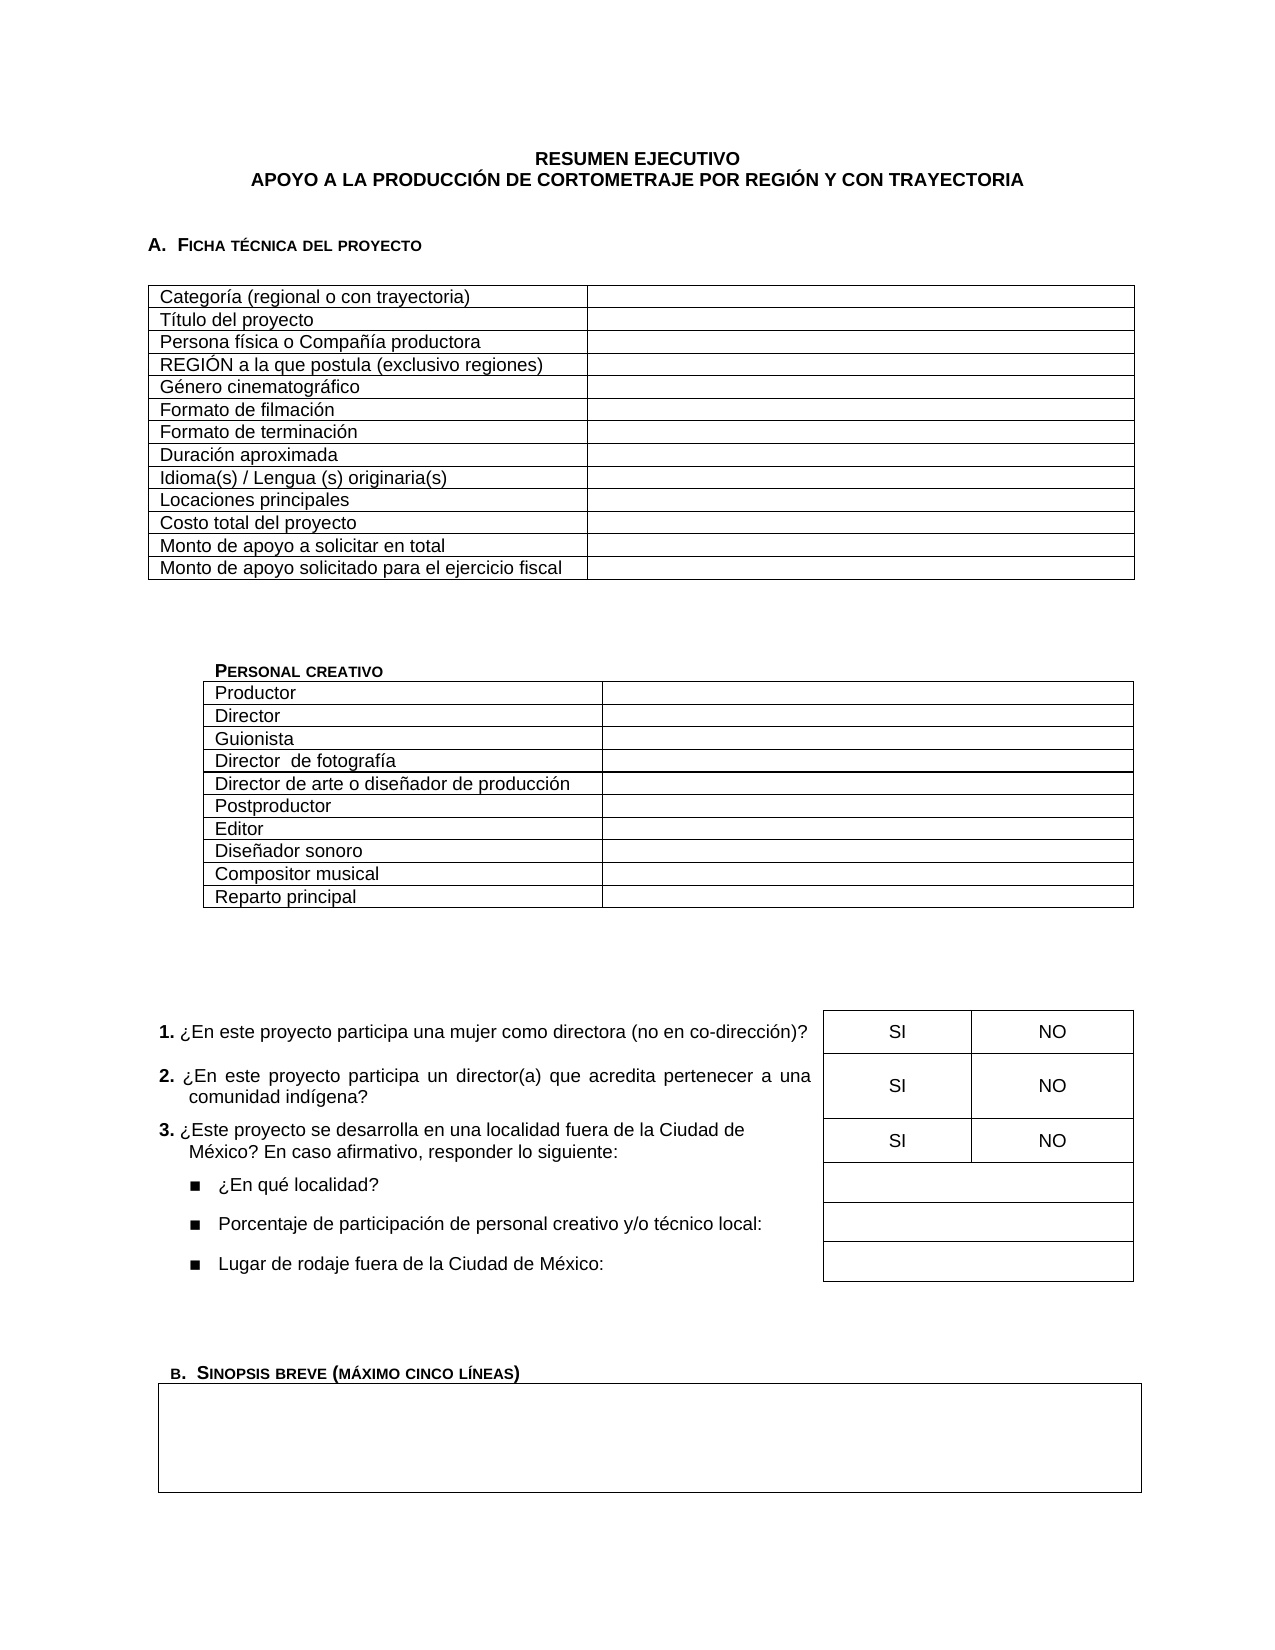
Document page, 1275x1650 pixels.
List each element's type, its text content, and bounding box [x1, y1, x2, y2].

table_cell Compositor musical [204, 863, 602, 884]
table_cell 3. ¿Este proyecto se desarrolla en una localidad fuera de la Ciudad de México? En caso afirmativo, responder lo siguiente: [148, 1118, 823, 1162]
table_cell [603, 727, 1133, 749]
table_cell [588, 557, 1134, 578]
table_cell [824, 1203, 1133, 1241]
text RESUMEN EJECUTIVO [148, 148, 1127, 169]
table_cell [824, 1163, 1133, 1202]
table_cell [588, 354, 1134, 375]
table_header Personal creativo [203, 660, 1133, 681]
table_cell [588, 467, 1134, 488]
table_cell Persona física o Compañía productora [149, 331, 587, 352]
table_cell Diseñador sonoro [204, 840, 602, 862]
text APOYO A LA PRODUCCIÓN DE CORTOMETRAJE POR REGIÓN Y CON TRAYECTORIA [148, 169, 1127, 191]
table_cell REGIÓN a la que postula (exclusivo regiones) [149, 354, 587, 375]
table_cell [603, 886, 1133, 907]
table_cell NO [972, 1054, 1133, 1118]
table_cell [588, 376, 1134, 398]
table_cell Título del proyecto [149, 308, 587, 330]
table_cell Porcentaje de participación de personal creativo y/o técnico local: [148, 1202, 823, 1241]
table_cell [603, 795, 1133, 817]
table_cell Director [204, 705, 602, 726]
table_cell [603, 750, 1133, 771]
table_cell Director de arte o diseñador de producción [204, 773, 602, 794]
table_cell Director de fotografía [204, 750, 602, 771]
table_cell 2. ¿En este proyecto participa un director(a) que acredita pertenecer a una comunidad indígena? [148, 1053, 823, 1118]
table_cell Postproductor [204, 795, 602, 817]
table_cell [588, 308, 1134, 330]
table_cell Productor [204, 682, 602, 704]
table_cell ¿En qué localidad? [148, 1162, 823, 1202]
table_cell Género cinematográfico [149, 376, 587, 398]
table_cell Monto de apoyo solicitado para el ejercicio fiscal [149, 557, 587, 578]
table_cell [588, 534, 1134, 556]
table_cell Editor [204, 818, 602, 839]
table_cell Idioma(s) / Lengua (s) originaria(s) [149, 467, 587, 488]
table_cell NO [972, 1119, 1133, 1162]
table_cell Monto de apoyo a solicitar en total [149, 534, 587, 556]
table_cell SI [824, 1119, 971, 1162]
table_cell [588, 512, 1134, 533]
table_cell [824, 1242, 1133, 1281]
table_cell Guionista [204, 727, 602, 749]
table_cell Locaciones principales [149, 489, 587, 511]
table_header NO [972, 1011, 1133, 1053]
table_cell [603, 840, 1133, 862]
table_header Categoría (regional o con trayectoria) [149, 286, 587, 307]
table_header b. Sinopsis breve (máximo cinco líneas) [159, 1362, 1142, 1383]
table_header SI [824, 1011, 971, 1053]
table_header 1. ¿En este proyecto participa una mujer como directora (no en co-dirección)? [148, 1010, 823, 1053]
table_cell SI [824, 1054, 971, 1118]
table_cell [159, 1384, 1141, 1492]
table_cell Lugar de rodaje fuera de la Ciudad de México: [148, 1241, 823, 1281]
table_cell Reparto principal [204, 886, 602, 907]
table_cell [603, 682, 1133, 704]
table_cell Formato de filmación [149, 399, 587, 420]
table_cell [603, 705, 1133, 726]
table_cell Costo total del proyecto [149, 512, 587, 533]
list Ficha técnica del proyecto [148, 234, 1127, 256]
table_cell [603, 773, 1133, 794]
table_cell [588, 399, 1134, 420]
table_header [588, 286, 1134, 307]
table_cell [588, 489, 1134, 511]
table_cell [603, 818, 1133, 839]
table_cell Duración aproximada [149, 444, 587, 466]
table_cell [588, 331, 1134, 352]
table_cell [588, 444, 1134, 466]
table_cell [603, 863, 1133, 884]
table_cell Formato de terminación [149, 421, 587, 443]
table_cell [588, 421, 1134, 443]
